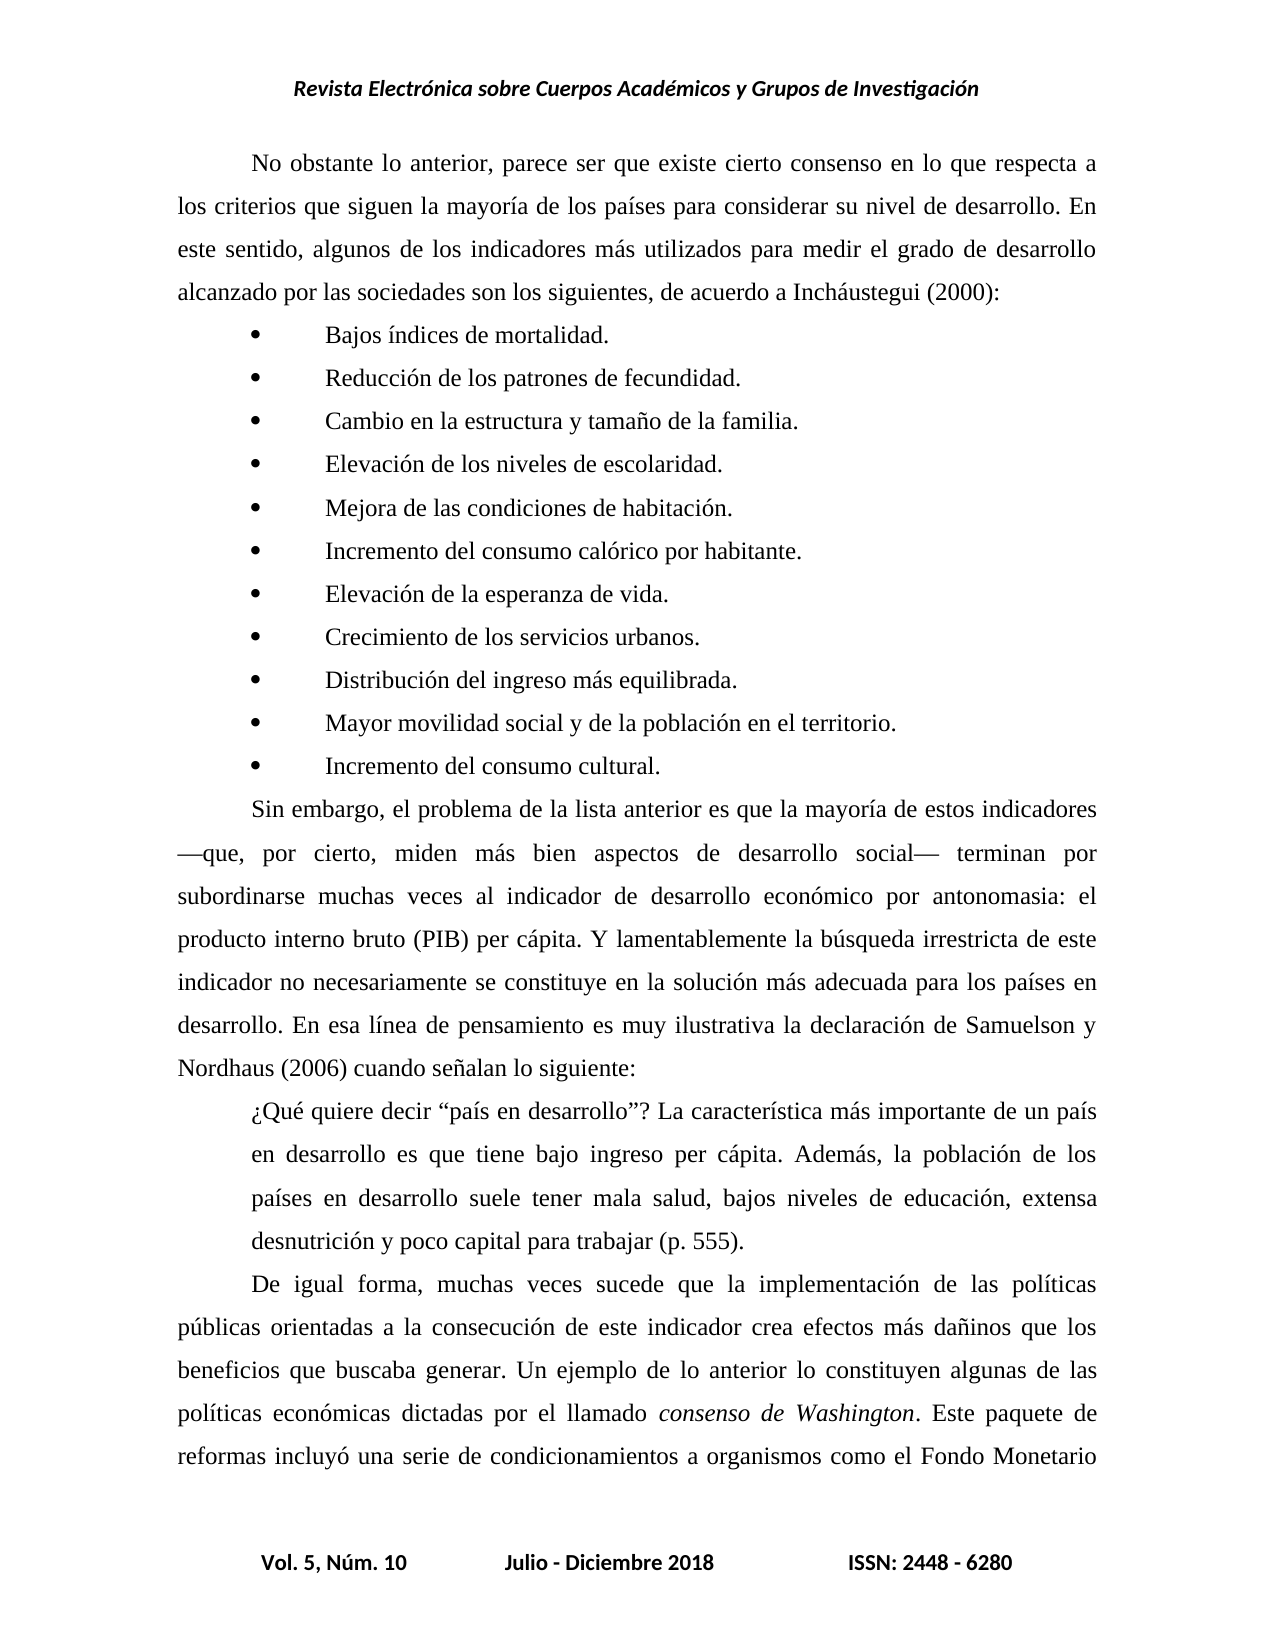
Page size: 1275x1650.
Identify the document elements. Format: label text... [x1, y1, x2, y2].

list Bajos índices de mortalidad. [177, 320, 1098, 349]
list Incremento del consumo cultural. [177, 751, 1098, 780]
list Elevación de los niveles de escolaridad. [177, 449, 1098, 478]
text ¿Qué quiere decir “país en desarrollo”? La característica más importante de un país en desarrollo es que tiene bajo ingreso per cápita. Además, la población de los países en desarrollo suele tener mala salud, bajos niveles de educación, extensa desnutrición y poco capital para trabajar (p. 555). [251, 1096, 1098, 1254]
list Elevación de la esperanza de vida. [177, 579, 1098, 608]
list Cambio en la estructura y tamaño de la familia. [177, 406, 1098, 435]
list Incremento del consumo calórico por habitante. [177, 536, 1098, 564]
list Distribución del ingreso más equilibrada. [177, 665, 1098, 694]
text Sin embargo, el problema de la lista anterior es que la mayoría de estos indicadores —que, por cierto, miden más bien aspectos de desarrollo social— terminan por subordinarse muchas veces al indicador de desarrollo económico por antonomasia: el producto interno bruto (PIB) per cápita. Y lamentablemente la búsqueda irrestricta de este indicador no necesariamente se constituye en la solución más adecuada para los países en desarrollo. En esa línea de pensamiento es muy ilustrativa la declaración de Samuelson y Nordhaus (2006) cuando señalan lo siguiente: [177, 794, 1098, 1082]
list Reducción de los patrones de fecundidad. [177, 363, 1098, 392]
list Mejora de las condiciones de habitación. [177, 493, 1098, 521]
list Crecimiento de los servicios urbanos. [177, 622, 1098, 651]
text No obstante lo anterior, parece ser que existe cierto consenso en lo que respecta a los criterios que siguen la mayoría de los países para considerar su nivel de desarrollo. En este sentido, algunos de los indicadores más utilizados para medir el grado de desarrollo alcanzado por las sociedades son los siguientes, de acuerdo a Incháustegui (2000): [177, 148, 1098, 306]
list Mayor movilidad social y de la población en el territorio. [177, 708, 1098, 737]
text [177, 1269, 1098, 1470]
